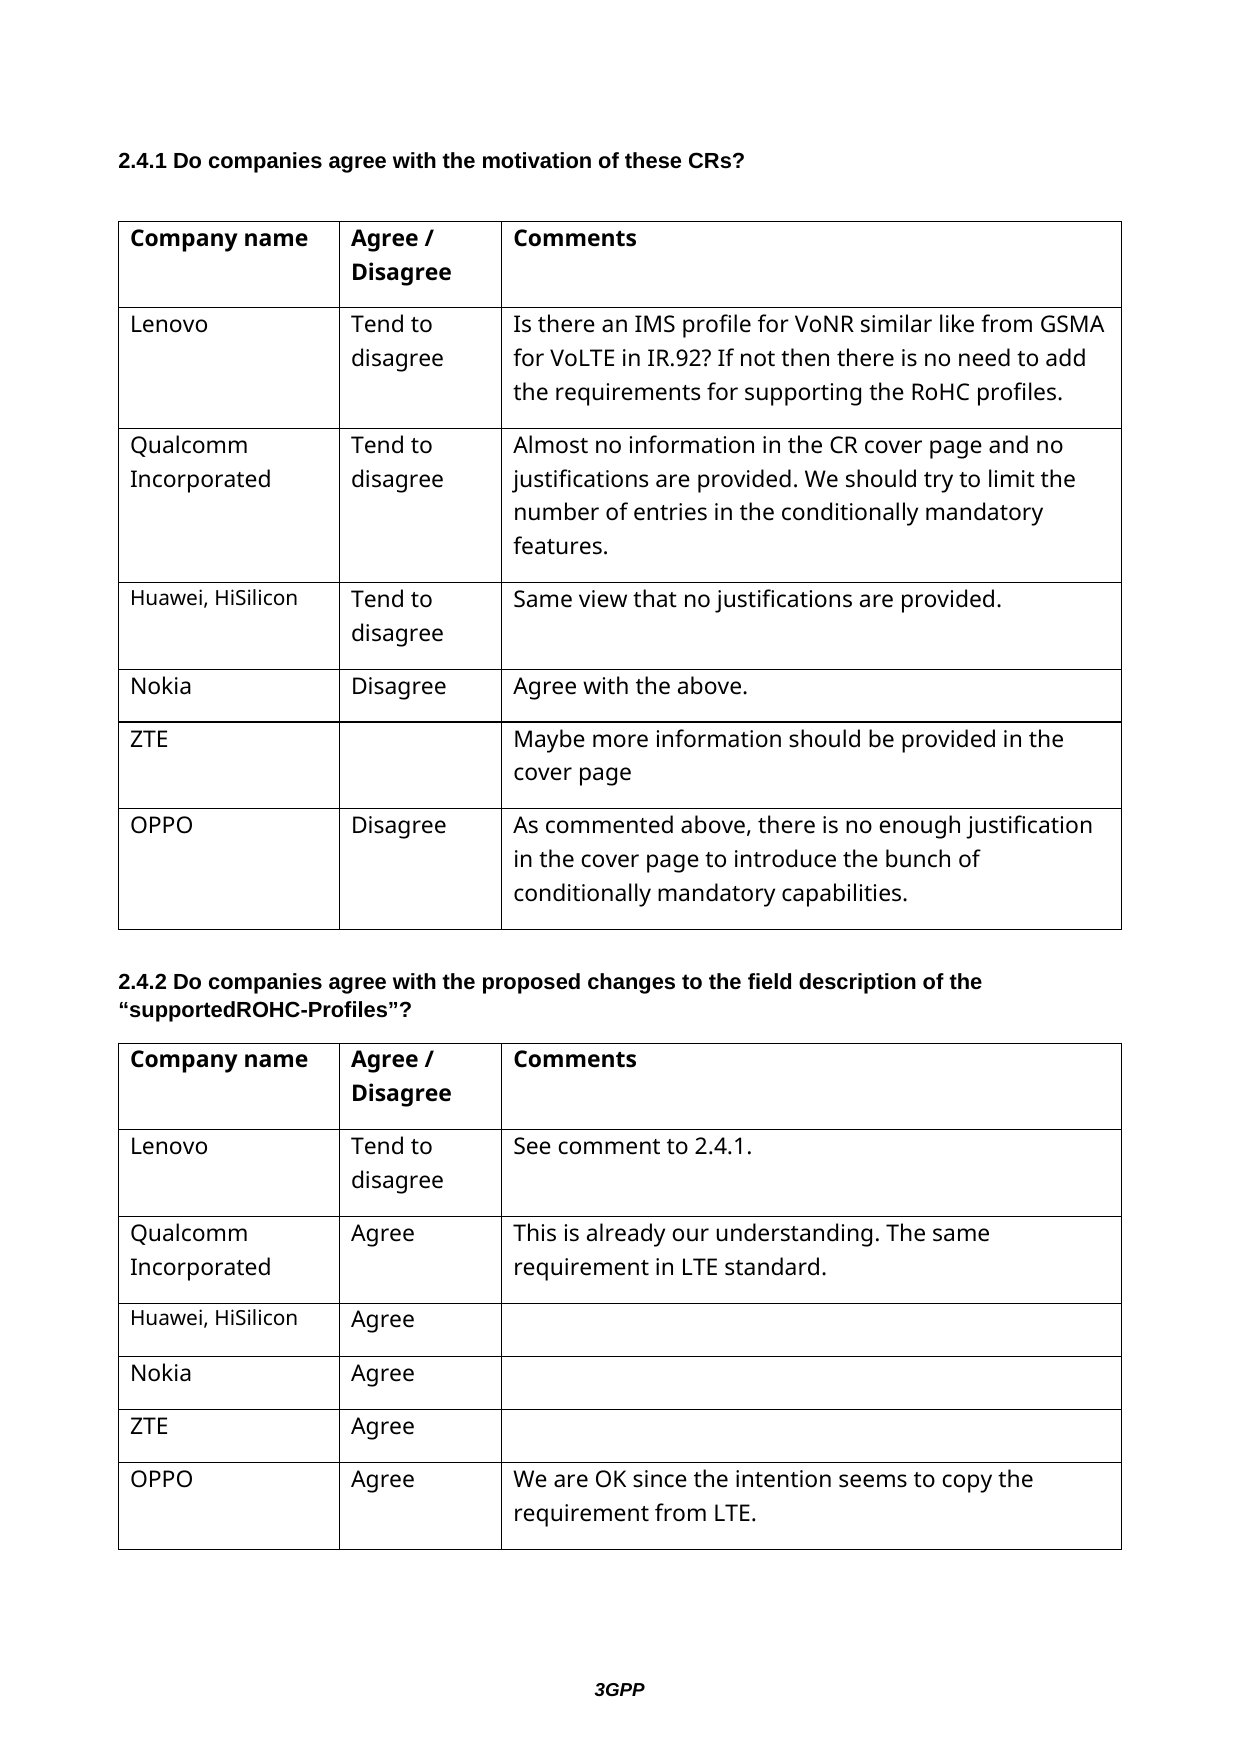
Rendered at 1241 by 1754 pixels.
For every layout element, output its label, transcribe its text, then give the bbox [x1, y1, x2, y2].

table_cell We are OK since the intention seems to copy the requirement from LTE. [502, 1463, 1121, 1548]
table_cell Huawei, HiSilicon [119, 1304, 339, 1356]
table_cell Disagree [340, 670, 501, 721]
table_cell Qualcomm Incorporated [119, 429, 339, 582]
table_cell Tend to disagree [340, 1130, 501, 1216]
table_cell Maybe more information should be provided in the cover page [502, 723, 1121, 808]
table_cell Agree [340, 1357, 501, 1409]
table_cell Tend to disagree [340, 429, 501, 582]
table_cell Agree [340, 1463, 501, 1548]
subtitle 2.4.1 Do companies agree with the motivation of these CRs? [118, 147, 1122, 173]
table_cell Agree [340, 1304, 501, 1356]
table_cell Agree with the above. [502, 670, 1121, 721]
table_cell Agree [340, 1217, 501, 1302]
table_cell Disagree [340, 809, 501, 928]
table_header Comments [502, 1044, 1121, 1129]
table_cell [502, 1410, 1121, 1462]
table_header Agree / Disagree [340, 222, 501, 307]
table_header Company name [119, 222, 339, 307]
table_cell Lenovo [119, 1130, 339, 1216]
table_header Agree / Disagree [340, 1044, 501, 1129]
table_cell Lenovo [119, 308, 339, 428]
table_cell ZTE [119, 1410, 339, 1462]
table_cell [502, 1304, 1121, 1356]
table_cell As commented above, there is no enough justification in the cover page to introduce the bunch of conditionally mandatory capabilities. [502, 809, 1121, 928]
table_cell Is there an IMS profile for VoNR similar like from GSMA for VoLTE in IR.92? If not then there is no need to add the requirements for supporting the RoHC profiles. [502, 308, 1121, 428]
table_cell Almost no information in the CR cover page and no justifications are provided. We should try to limit the number of entries in the conditionally mandatory features. [502, 429, 1121, 582]
table_header Company name [119, 1044, 339, 1129]
table_cell ZTE [119, 723, 339, 808]
table_cell Agree [340, 1410, 501, 1462]
table_cell This is already our understanding. The same requirement in LTE standard. [502, 1217, 1121, 1302]
subtitle 2.4.2 Do companies agree with the proposed changes to the field description of the “supportedROHC-Profiles”? [118, 969, 1122, 1022]
table_cell Tend to disagree [340, 308, 501, 428]
table_cell Same view that no justifications are provided. [502, 583, 1121, 668]
table_header Comments [502, 222, 1121, 307]
table_cell OPPO [119, 809, 339, 928]
table_cell Tend to disagree [340, 583, 501, 668]
table_cell OPPO [119, 1463, 339, 1548]
table_cell Nokia [119, 670, 339, 721]
table_cell See comment to 2.4.1. [502, 1130, 1121, 1216]
table_cell Nokia [119, 1357, 339, 1409]
table_cell [340, 723, 501, 808]
table_cell Qualcomm Incorporated [119, 1217, 339, 1302]
table_cell Huawei, HiSilicon [119, 583, 339, 668]
table_cell [502, 1357, 1121, 1409]
